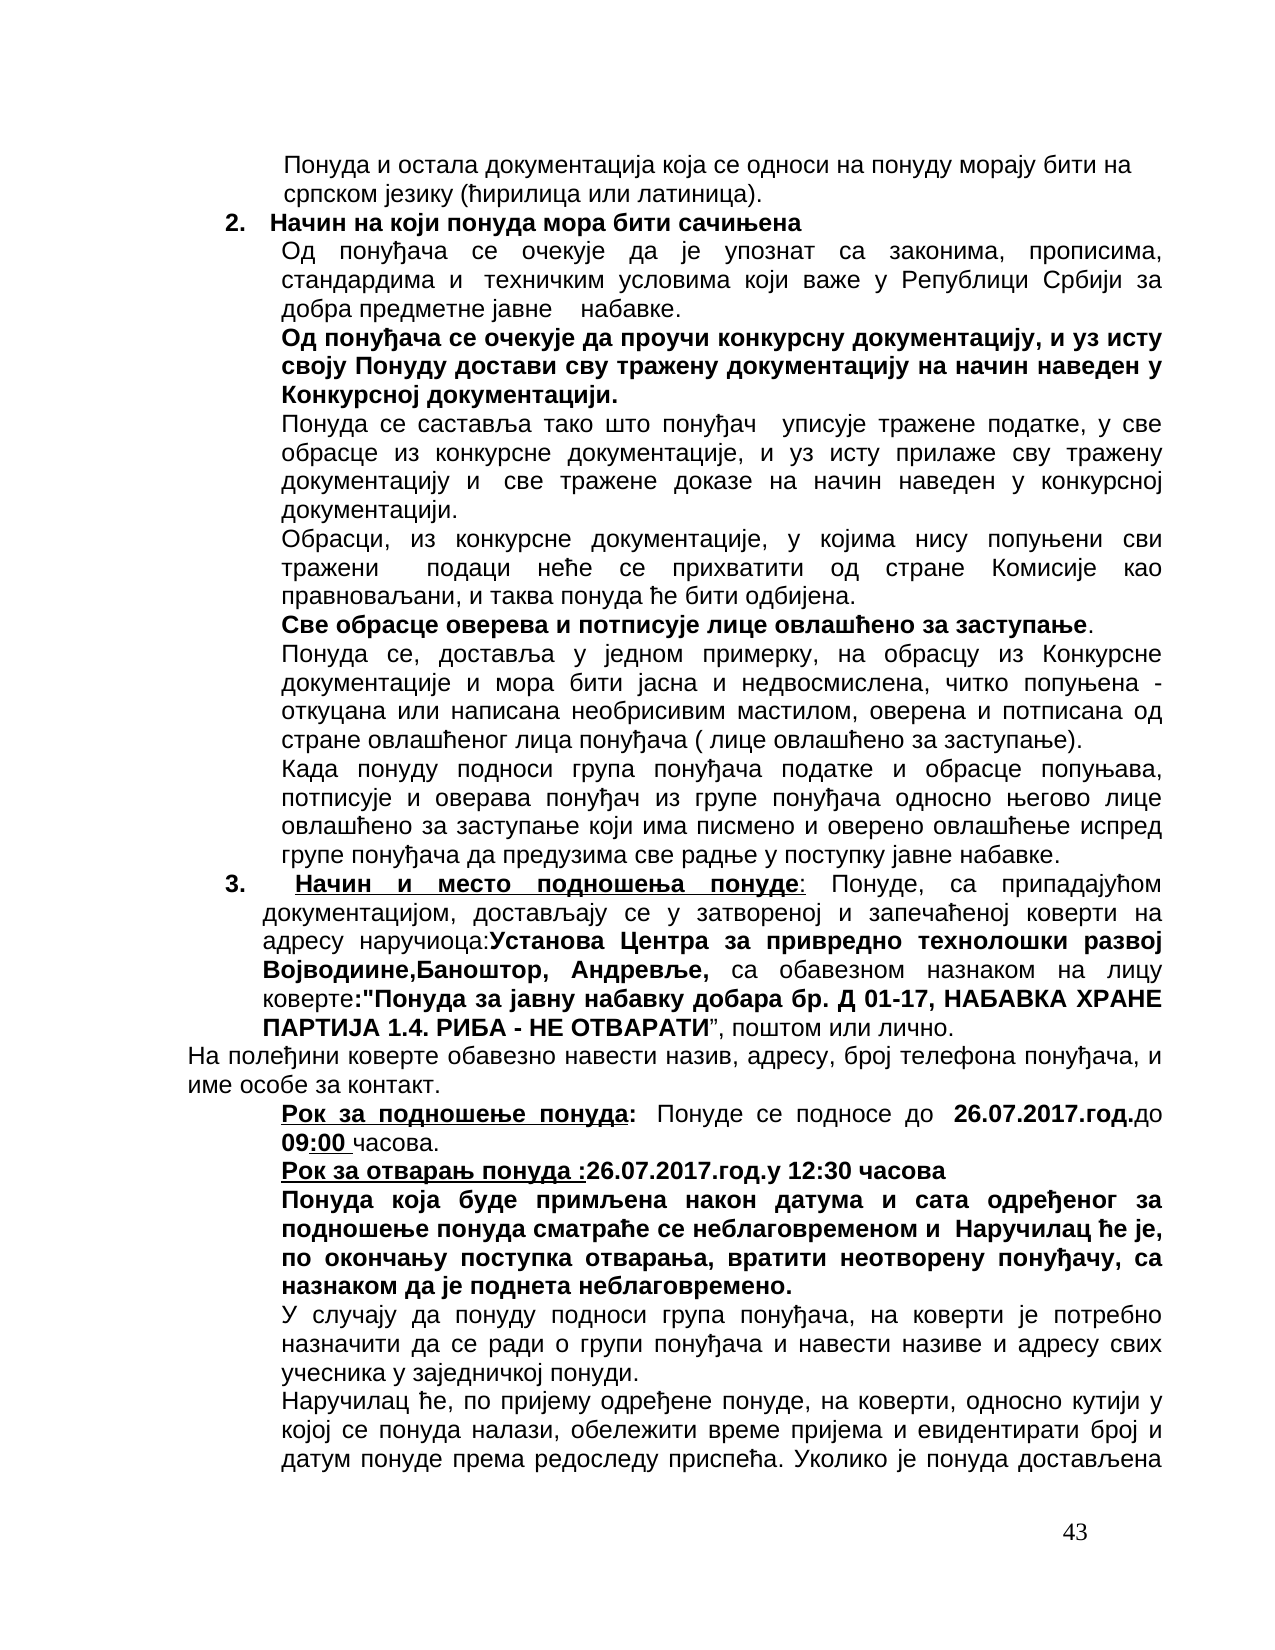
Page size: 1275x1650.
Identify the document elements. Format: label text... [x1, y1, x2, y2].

list Начин на који понуда мора бити сачињена [225, 207, 1162, 236]
text Обрасци, из конкурсне документације, у којима нису попуњени сви тражени подаци неће се прихватити од стране Комисије као правноваљани, и таква понуда ће бити одбијена. [281, 524, 1162, 610]
text Понуда која буде примљена након датума и сата одређеног за подношење понуда сматраће се неблаговременом и Наручилац ће је, по окончању поступка отварања, вратити неотворену понуђачу, са назнаком да је поднета неблаговремено. [281, 1185, 1162, 1300]
text Од понуђача се очекује да је упознат са законима, прописима, стандардима и техничким условима који важе у Републици Србији за добра предметне јавне набавке. [281, 236, 1162, 322]
text Све обрасце оверева и потписује лице овлашћено за заступање. [281, 610, 1162, 639]
text У случају да понуду подноси група понуђача, на коверти је потребно назначити да се ради о групи понуђача и навести називе и адресу свих учесника у заједничкој понуди. [281, 1300, 1162, 1386]
list Начин и место подношења понуде: Понуде, са припадајућом документацијом, достављају се у затвореној и запечаћеној коверти на адресу наручиоца:Установа Центра за привредно технолошки развој Војводиине,Баноштор, Андревље, са обавезном назнаком на лицу коверте:"Понуда за јавну набавку добара бр. Д 01-17, НАБАВКА ХРАНЕ ПАРТИЈА 1.4. РИБА - НЕ ОТВАРАТИ”, поштом или лично. [225, 869, 1162, 1041]
text српском језику (ћирилица или латиница). [234, 179, 1162, 207]
text Рок за подношење понуда: Понуде се подносе до 26.07.2017.год.до 09:00 часова. [281, 1099, 1162, 1156]
text На полеђини коверте обавезно навести назив, адресу, број телефона понуђача, и име особе за контакт. [187, 1041, 1162, 1099]
text Понуда и остала документација која се односи на понуду морају бити на [234, 150, 1162, 179]
text Понуда се, доставља у једном примерку, на обрасцу из Конкурсне документације и мора бити јасна и недвосмислена, читко попуњена - откуцана или написана необрисивим мастилом, оверена и потписана од стране овлашћеног лица понуђача ( лице овлашћено за заступање). [281, 639, 1162, 754]
text Рок за отварањ понуда :26.07.2017.год.у 12:30 часова [281, 1156, 1162, 1185]
text Када понуду подноси група понуђача податке и обрасце попуњава, потписује и оверава понуђач из групе понуђача односно његово лице овлашћено за заступање који има писмено и оверено овлашћење испред групе понуђача да предузима све радње у поступку јавне набавке. [281, 754, 1162, 869]
text Од понуђача се очекује да проучи конкурсну документацију, и уз исту своју Понуду достави сву тражену документацију на начин наведен у Конкурсној документацији. [281, 322, 1162, 409]
text Понуда се саставља тако што понуђач уписује тражене податке, у све обрасце из конкурсне документације, и уз исту прилаже сву тражену документацију и све тражене доказе на начин наведен у конкурсној документацији. [281, 409, 1162, 524]
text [281, 1386, 1162, 1472]
